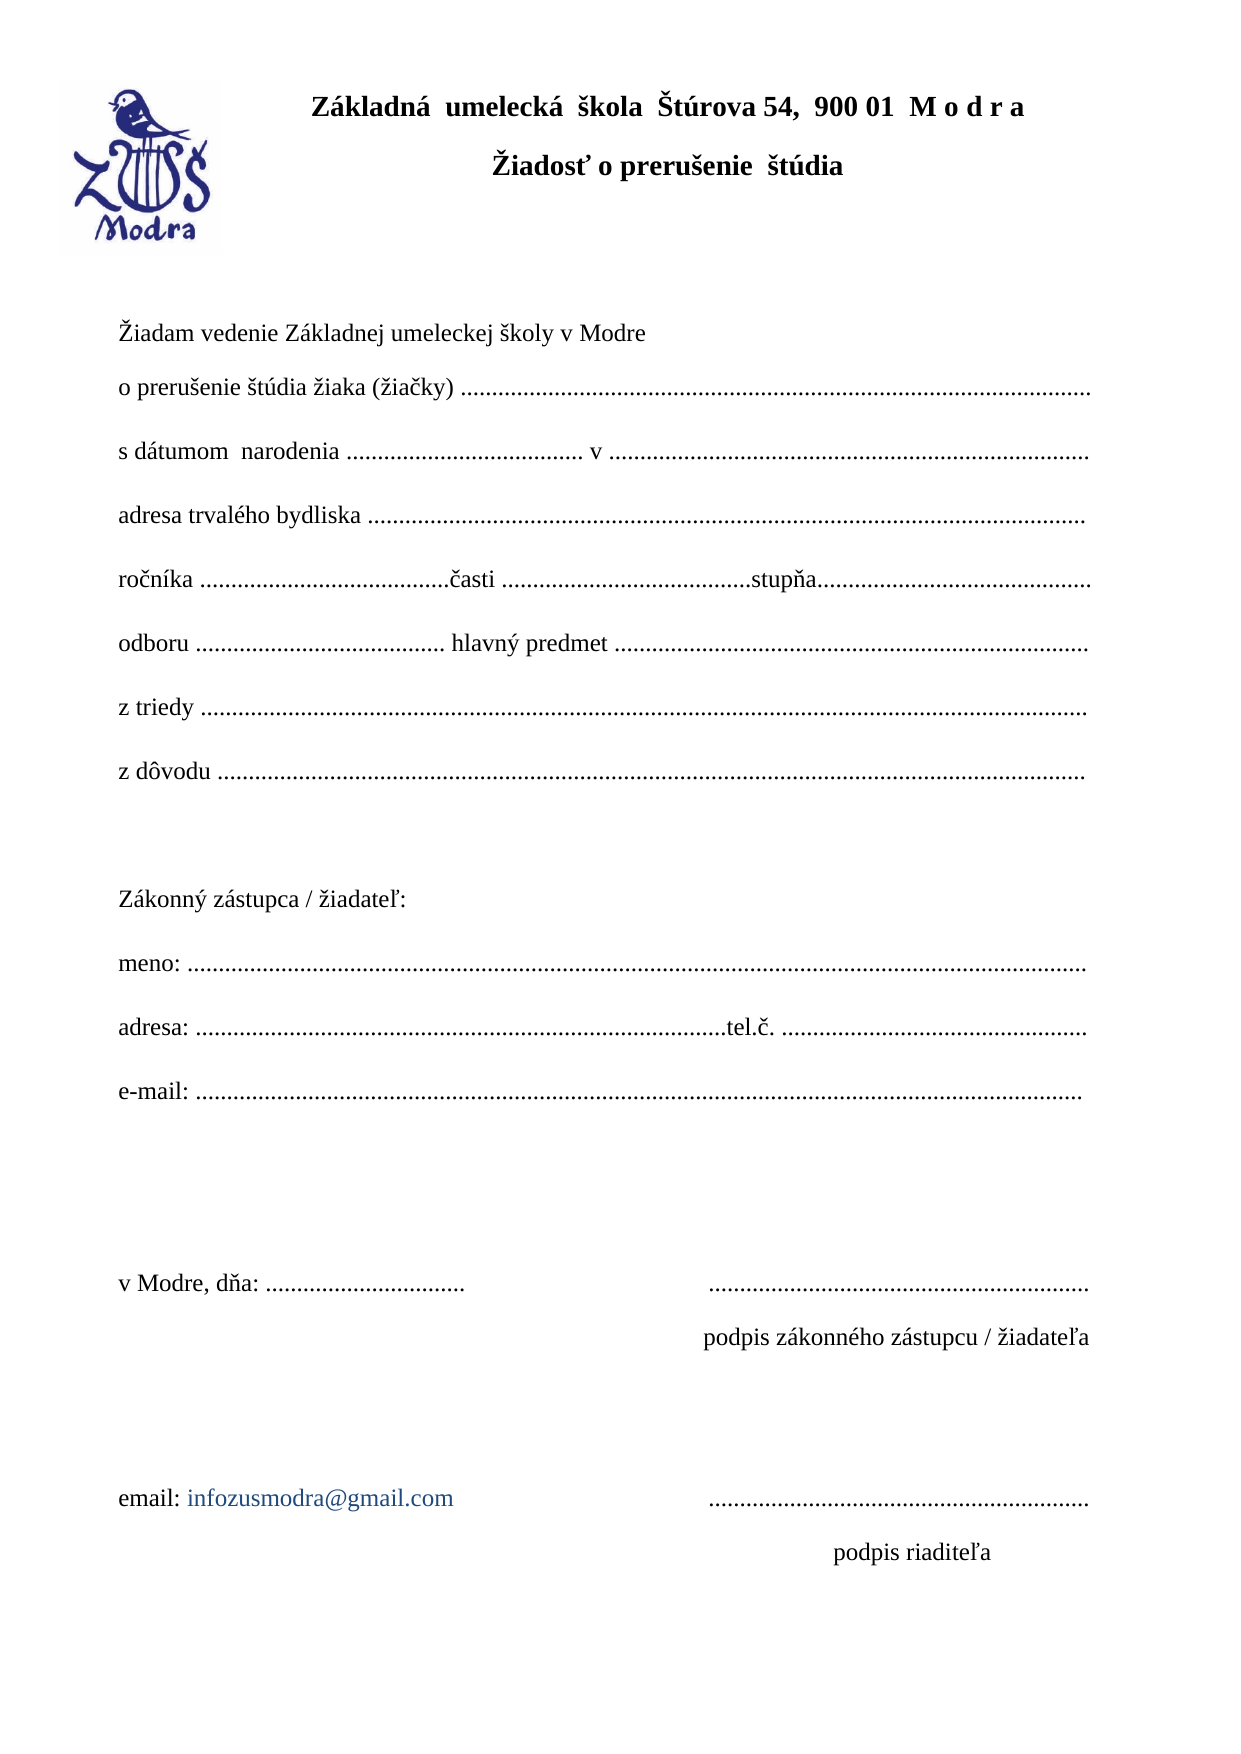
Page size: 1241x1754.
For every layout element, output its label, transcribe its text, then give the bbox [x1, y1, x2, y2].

text adresa trvalého bydliska ................................................................................................................... [118, 500, 1093, 529]
picture [59, 79, 224, 255]
text Zákonný zástupca / žiadateľ: [118, 884, 1093, 913]
text v Modre, dňa: ................................ ............................................................. [118, 1268, 1093, 1296]
text z dôvodu ........................................................................................................................................... [118, 756, 1093, 785]
text odboru ........................................ hlavný predmet ............................................................................ [118, 628, 1093, 657]
text ročníka ........................................časti ........................................stupňa............................................ [118, 564, 1093, 593]
text Žiadam vedenie Základnej umeleckej školy v Modre [118, 318, 1093, 347]
text podpis zákonného zástupcu / žiadateľa [118, 1322, 1093, 1350]
text s dátumom narodenia ...................................... v ............................................................................. [118, 436, 1093, 465]
text meno: ................................................................................................................................................ [118, 948, 1093, 977]
text podpis riaditeľa [118, 1537, 1093, 1566]
text email: infozusmodra@gmail.com ............................................................. [118, 1483, 1093, 1512]
text e-mail: .............................................................................................................................................. [118, 1076, 1093, 1104]
text Základná umelecká škola Štúrova 54, 900 01 M o d r a [224, 89, 1093, 122]
text Žiadosť o prerušenie štúdia [224, 148, 1093, 182]
text o prerušenie štúdia žiaka (žiačky) ..................................................................................................... [118, 372, 1093, 401]
text z triedy .............................................................................................................................................. [118, 692, 1093, 721]
text adresa: .....................................................................................tel.č. ................................................. [118, 1012, 1093, 1041]
